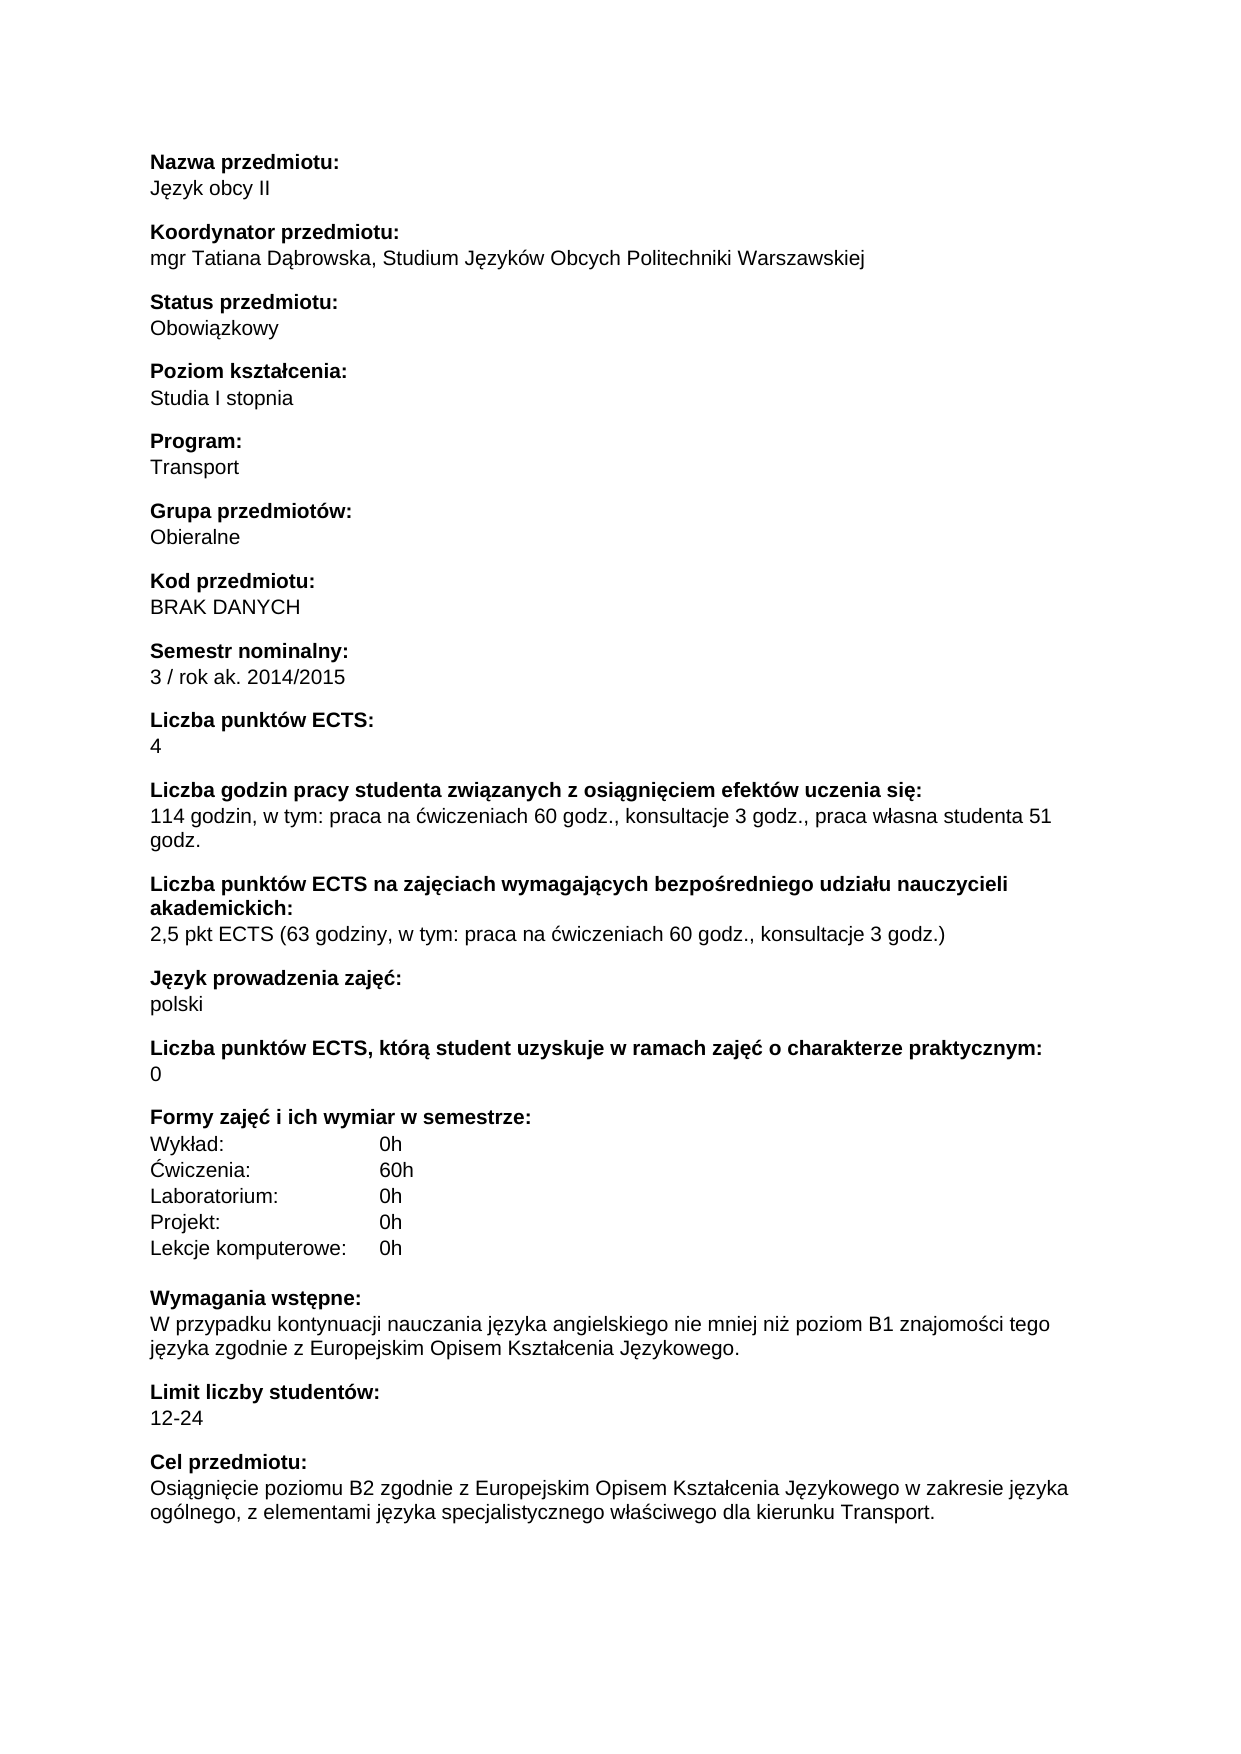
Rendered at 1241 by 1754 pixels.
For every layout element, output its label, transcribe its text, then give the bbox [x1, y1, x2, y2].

text Liczba punktów ECTS na zajęciach wymagających bezpośredniego udziału nauczycieli akademickich: [150, 872, 1090, 920]
text mgr Tatiana Dąbrowska, Studium Języków Obcych Politechniki Warszawskiej [150, 246, 1090, 270]
text W przypadku kontynuacji nauczania języka angielskiego nie mniej niż poziom B1 znajomości tego języka zgodnie z Europejskim Opisem Kształcenia Językowego. [150, 1312, 1090, 1360]
table_header Wykład: [140, 1132, 367, 1156]
table_cell 0h [369, 1208, 597, 1234]
table_cell Ćwiczenia: [140, 1158, 367, 1182]
text Grupa przedmiotów: [150, 499, 1090, 523]
text Obieralne [150, 525, 1090, 549]
text 114 godzin, w tym: praca na ćwiczeniach 60 godz., konsultacje 3 godz., praca własna studenta 51 godz. [150, 804, 1090, 852]
table_cell 0h [369, 1234, 597, 1260]
text Poziom kształcenia: [150, 359, 1090, 383]
text polski [150, 992, 1090, 1016]
text Semestr nominalny: [150, 638, 1090, 662]
text Liczba godzin pracy studenta związanych z osiągnięciem efektów uczenia się: [150, 778, 1090, 802]
table_cell 0h [369, 1182, 597, 1208]
text Kod przedmiotu: [150, 569, 1090, 593]
table_cell 60h [369, 1156, 597, 1182]
text 4 [150, 734, 1090, 758]
text Transport [150, 455, 1090, 479]
text Język obcy II [150, 176, 1090, 200]
text Osiągnięcie poziomu B2 zgodnie z Europejskim Opisem Kształcenia Językowego w zakresie języka ogólnego, z elementami języka specjalistycznego właściwego dla kierunku Transport. [150, 1476, 1090, 1523]
table_cell Lekcje komputerowe: [140, 1236, 367, 1260]
text 2,5 pkt ECTS (63 godziny, w tym: praca na ćwiczeniach 60 godz., konsultacje 3 godz.) [150, 922, 1090, 946]
text 12-24 [150, 1406, 1090, 1430]
text Liczba punktów ECTS: [150, 708, 1090, 732]
text Wymagania wstępne: [150, 1286, 1090, 1310]
text Nazwa przedmiotu: [150, 150, 1090, 174]
text Cel przedmiotu: [150, 1449, 1090, 1473]
text Koordynator przedmiotu: [150, 220, 1090, 244]
text Limit liczby studentów: [150, 1380, 1090, 1404]
text Formy zajęć i ich wymiar w semestrze: [150, 1105, 1090, 1129]
text 3 / rok ak. 2014/2015 [150, 664, 1090, 688]
text BRAK DANYCH [150, 595, 1090, 619]
text Obowiązkowy [150, 316, 1090, 339]
text Program: [150, 429, 1090, 453]
text Status przedmiotu: [150, 289, 1090, 313]
text Studia I stopnia [150, 385, 1090, 409]
text 0 [150, 1061, 1090, 1085]
table_header 0h [369, 1132, 597, 1156]
text Język prowadzenia zajęć: [150, 966, 1090, 989]
table_cell Laboratorium: [140, 1184, 367, 1208]
text Liczba punktów ECTS, którą student uzyskuje w ramach zajęć o charakterze praktycznym: [150, 1035, 1090, 1059]
table_cell Projekt: [140, 1210, 367, 1234]
